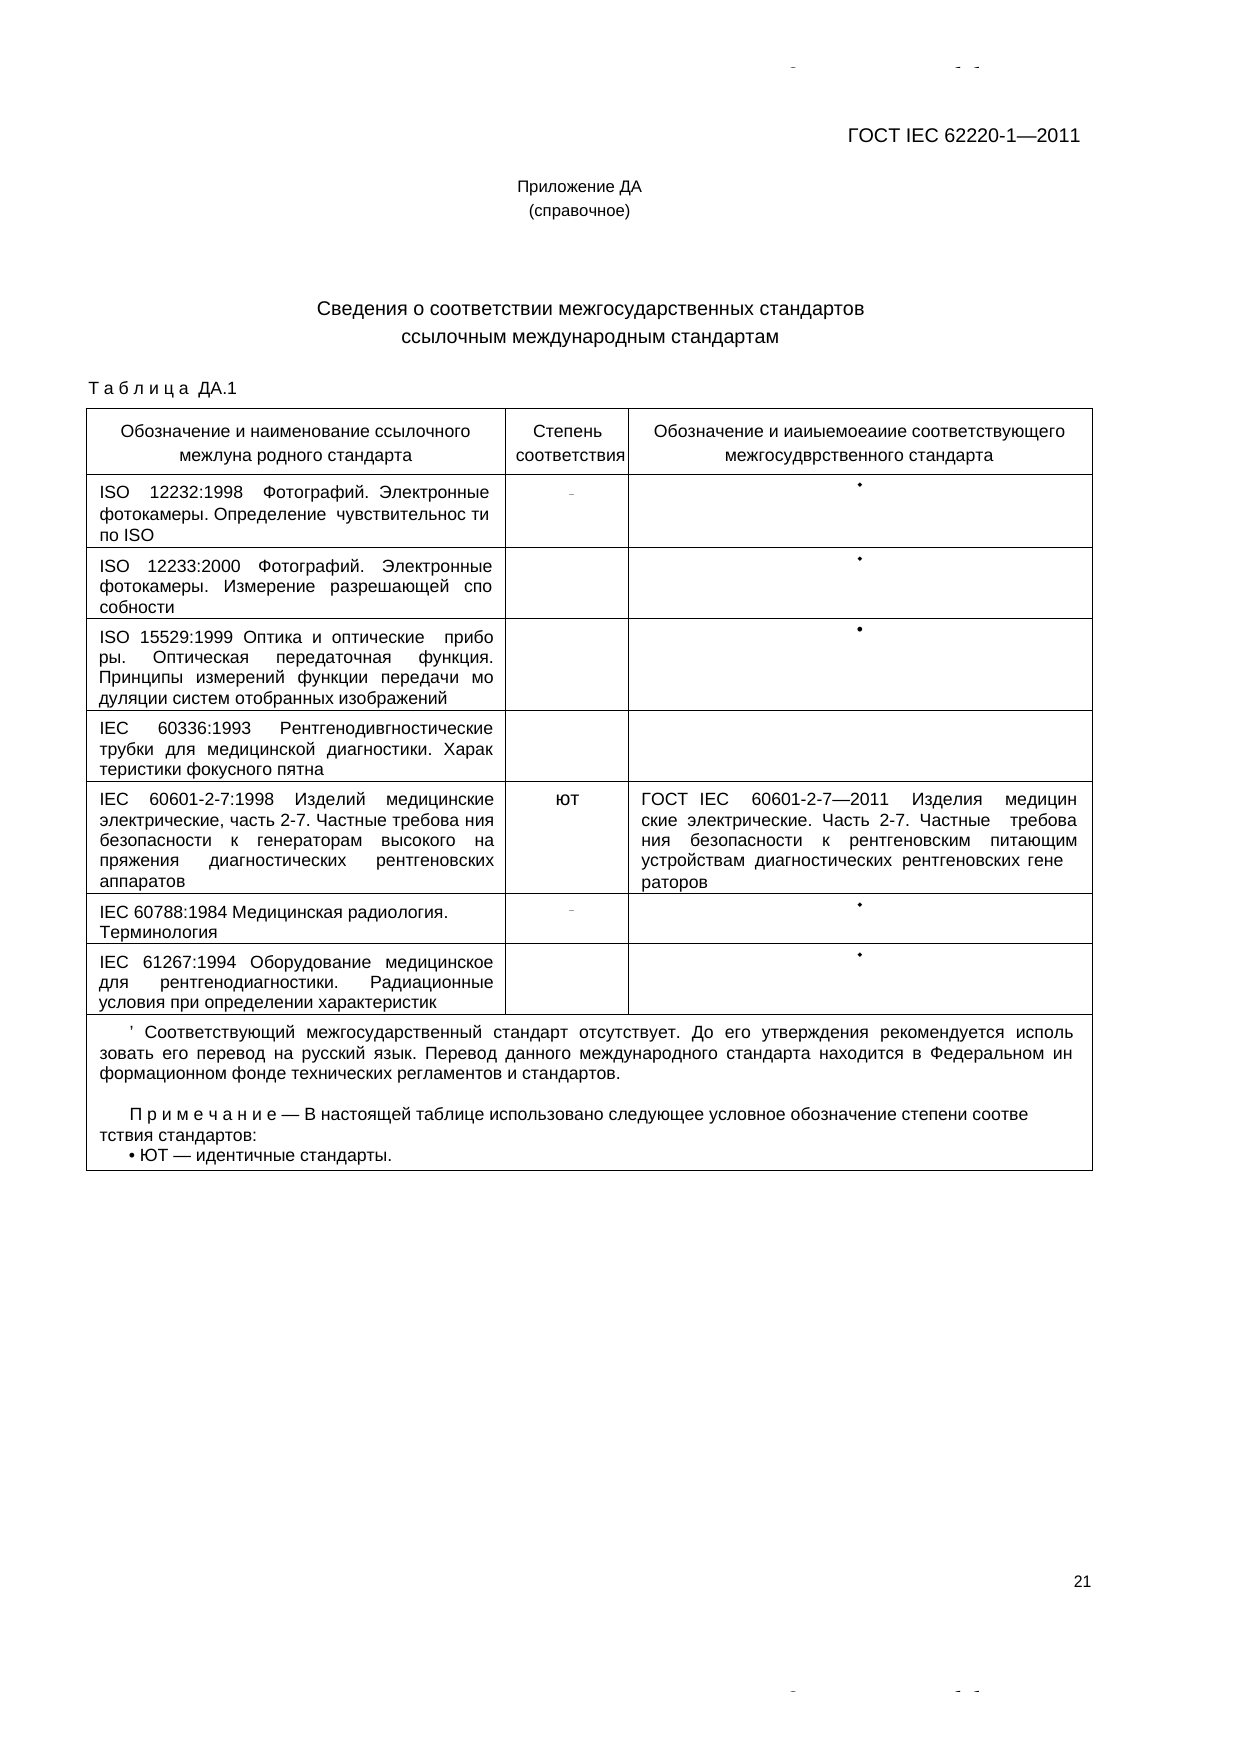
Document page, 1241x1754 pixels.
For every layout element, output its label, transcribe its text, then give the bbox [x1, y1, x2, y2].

text Т а б л и ц а ДА.1 [88, 377, 1107, 398]
table_cell ISO 15529:1999 Оптика и оптические прибо­ ры. Оптическая передаточная функция. Принципы измерений функции передачи мо­ дуляции систем отобранных изображений [87, 619, 505, 710]
table_cell ГОСТ IEC 60601-2-7—2011 Изделия медицин­ ские электрические. Часть 2-7. Частные требова­ ния безопасности к рентгеновским питающим устройствам диагностических рентгеновских гене­ раторов [629, 782, 1092, 893]
table_cell ISO 12232:1998 Фотографий. Электронные фотокамеры. Определение чувствительнос­ ти по ISO [87, 475, 505, 547]
table_cell ют [506, 782, 628, 893]
text Сведения о соответствии межгосударственных стандартов ссылочным международным стандартам [317, 297, 867, 348]
table_cell  [506, 475, 628, 547]
table_cell [506, 548, 628, 618]
table_header Обозначение и иаиыемоеаиие соответствующего межгосудврственного стандарта [629, 409, 1092, 474]
table_cell  [629, 548, 1092, 618]
text Приложение ДА (справочное) [514, 177, 645, 220]
table_cell IEC 60788:1984 Медицинская радиология. Терминология [87, 894, 505, 943]
table_header Степень соответствия [506, 409, 628, 474]
table_cell IEC 61267:1994 Оборудование медицинское для рентгенодиагностики. Радиационные условия при определении характеристик [87, 944, 505, 1014]
text ГОСТ IEC 62220-1—2011 [75, 123, 1081, 146]
table_cell ’ Соответствующий межгосударственный стандарт отсутствует. До его утверждения рекомендуется исполь­ зовать его перевод на русский язык. Перевод данного международного стандарта находится в Федеральном ин­ формационном фонде технических регламентов и стандартов. [87, 1015, 1092, 1093]
table_cell • [629, 619, 1092, 710]
table_cell IEC 60336:1993 Рентгенодивгностические трубки для медицинской диагностики. Харак­ теристики фокусного пятна [87, 711, 505, 781]
table_cell [506, 619, 628, 710]
table_cell  [629, 894, 1092, 943]
table_cell [629, 711, 1092, 781]
table_cell IEC 60601-2-7:1998 Изделий медицинские электрические, часть 2-7. Частные требова­ ния безопасности к генераторам высокого на­ пряжения диагностических рентгеновских аппаратов [87, 782, 505, 893]
table_cell [506, 711, 628, 781]
table_cell ISO 12233:2000 Фотографий. Электронные фотокамеры. Измерение разрешающей спо­ собности [87, 548, 505, 618]
table_cell  [506, 894, 628, 943]
text 21 [75, 1571, 1091, 1591]
table_cell П р и м е ч а н и е — В настоящей таблице использовано следующее условное обозначение степени соотве­ тствия стандартов: ЮТ — идентичные стандарты. [87, 1093, 1092, 1170]
table_cell  [629, 475, 1092, 547]
table_header Обозначение и наименование ссылочного межлуна родного стандарта [87, 409, 505, 474]
table_cell  [629, 944, 1092, 1014]
table_cell [506, 944, 628, 1014]
